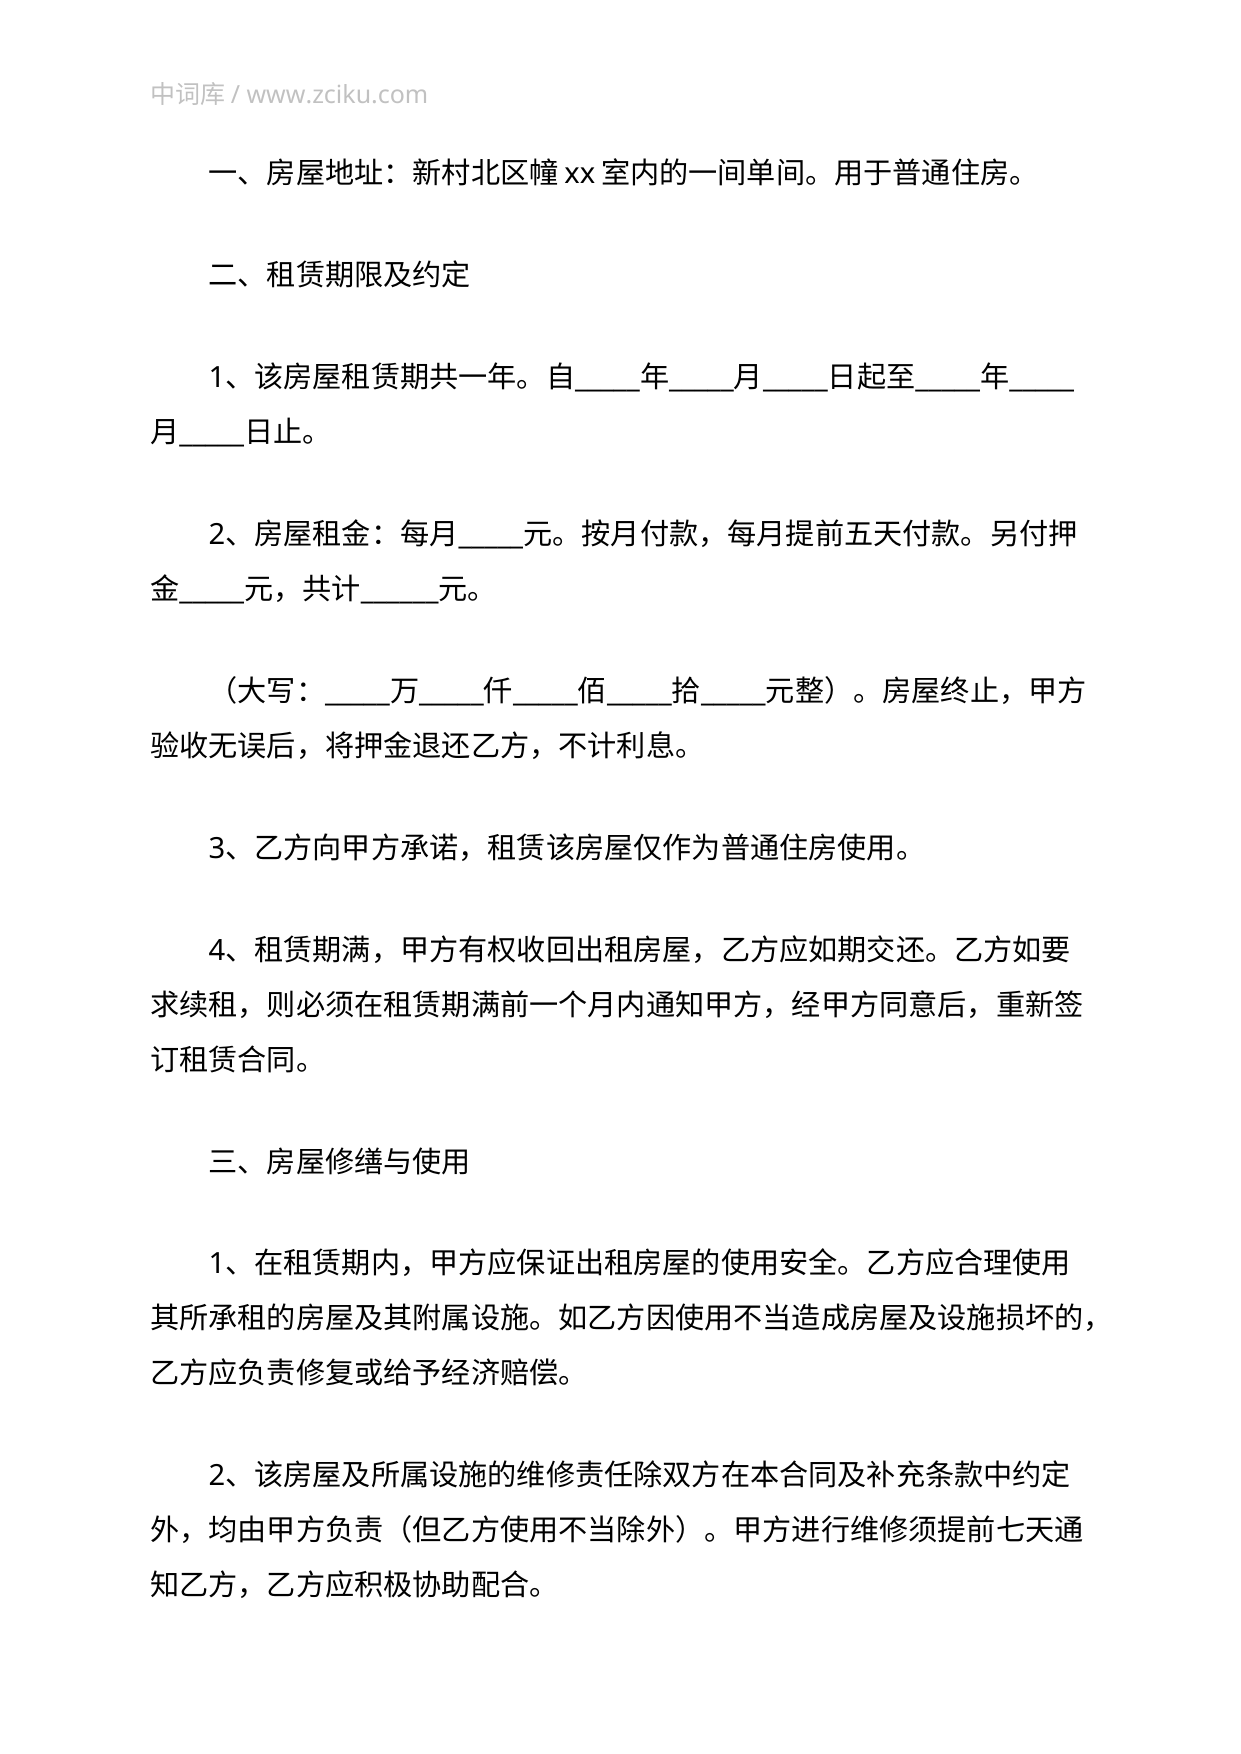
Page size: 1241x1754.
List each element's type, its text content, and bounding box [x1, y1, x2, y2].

text （大写：_____万_____仟_____佰_____拾_____元整）。房屋终止，甲方验收无误后，将押金退还乙方，不计利息。 [150, 668, 1090, 765]
text 2、房屋租金：每月_____元。按月付款，每月提前五天付款。另付押金_____元，共计______元。 [150, 511, 1090, 608]
text 一、房屋地址：新村北区幢xx室内的一间单间。用于普通住房。 [150, 150, 1090, 192]
text 1、在租赁期内，甲方应保证出租房屋的使用安全。乙方应合理使用其所承租的房屋及其附属设施。如乙方因使用不当造成房屋及设施损坏的，乙方应负责修复或给予经济赔偿。 [150, 1240, 1090, 1392]
text 三、房屋修缮与使用 [150, 1138, 1090, 1180]
text 4、租赁期满，甲方有权收回出租房屋，乙方应如期交还。乙方如要求续租，则必须在租赁期满前一个月内通知甲方，经甲方同意后，重新签订租赁合同。 [150, 926, 1090, 1079]
text 1、该房屋租赁期共一年。自_____年_____月_____日起至_____年_____月_____日止。 [150, 354, 1090, 451]
text 3、乙方向甲方承诺，租赁该房屋仅作为普通住房使用。 [150, 824, 1090, 867]
text 2、该房屋及所属设施的维修责任除双方在本合同及补充条款中约定外，均由甲方负责（但乙方使用不当除外）。甲方进行维修须提前七天通知乙方，乙方应积极协助配合。 [150, 1452, 1090, 1604]
text 二、租赁期限及约定 [150, 252, 1090, 294]
